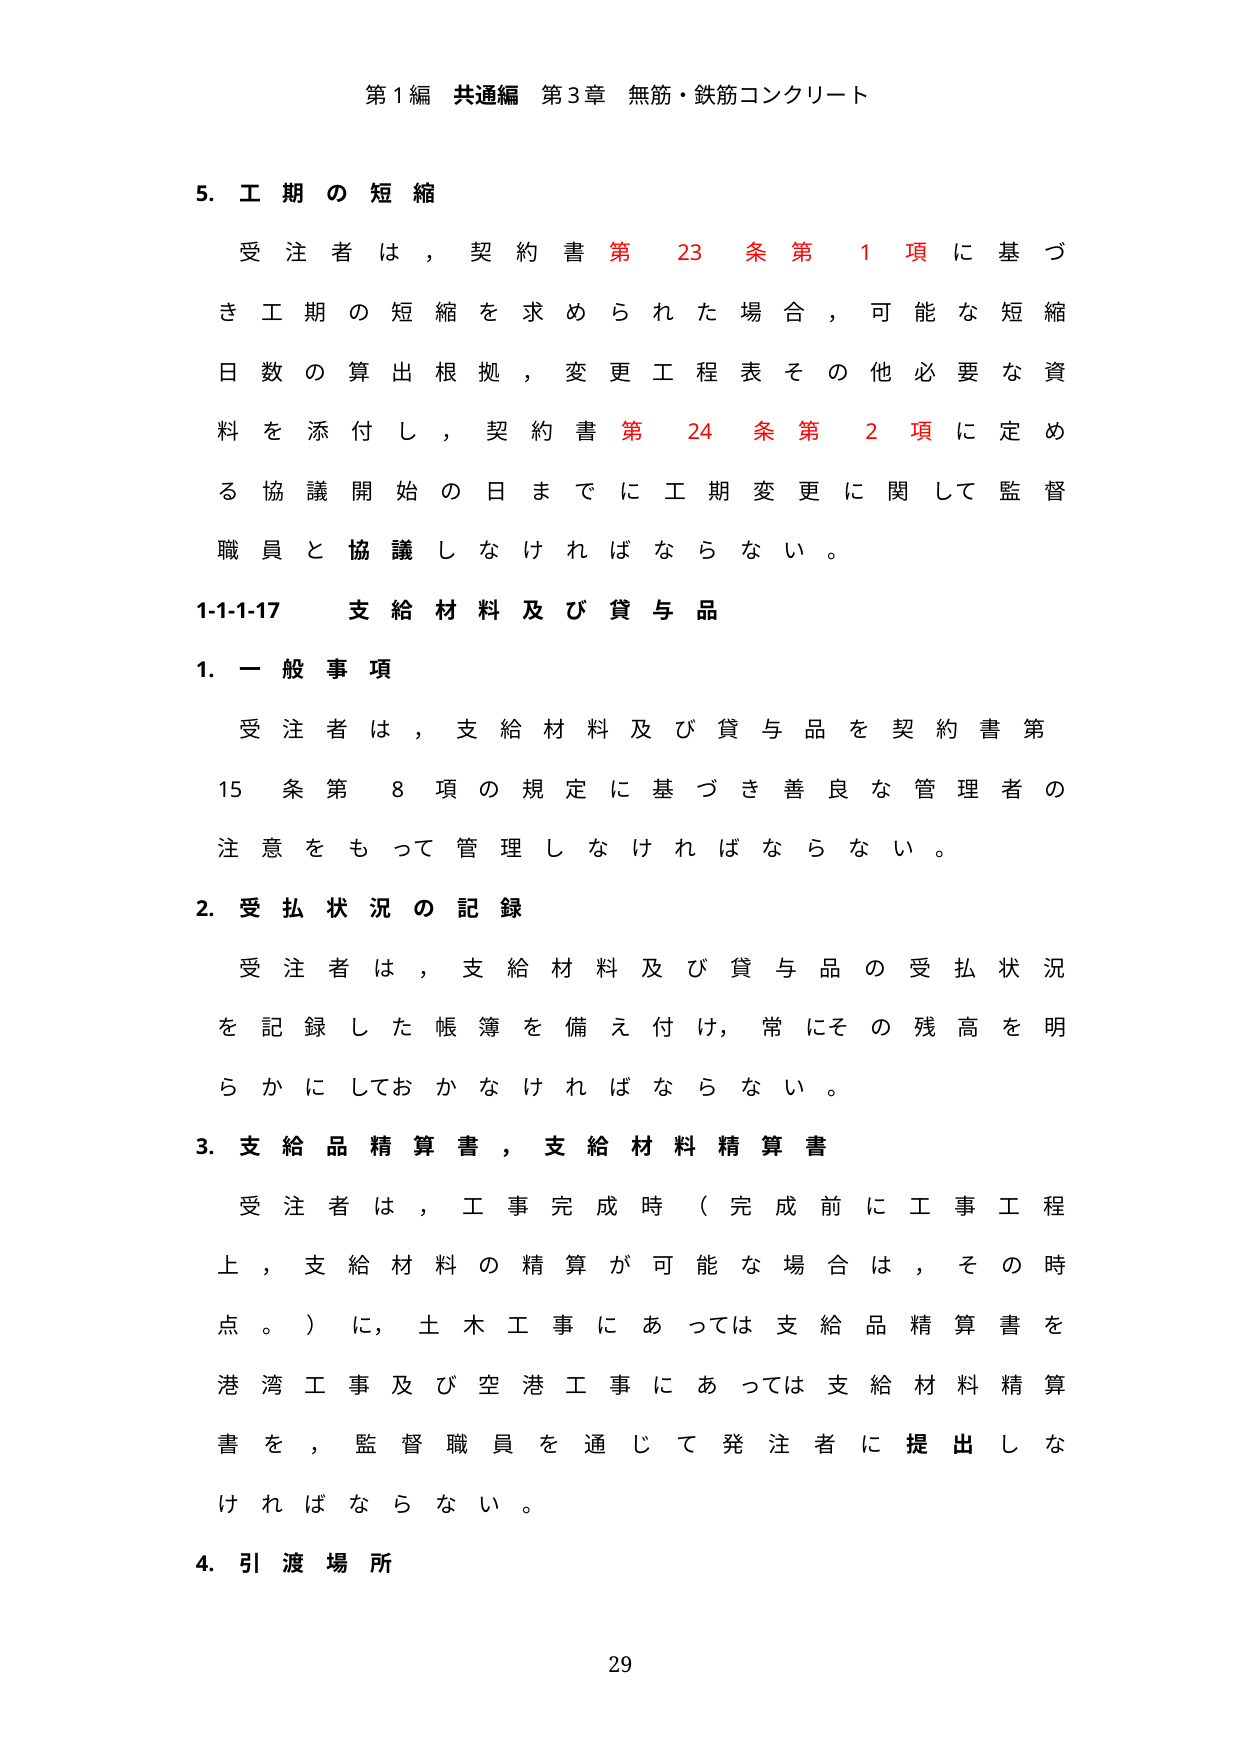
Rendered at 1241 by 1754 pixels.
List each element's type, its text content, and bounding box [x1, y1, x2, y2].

text 受注者は，支給材料及び貸与品を契約書第15条第8項の規定に基づき善良な管理者の注意をもって管理しなければならない。 [207, 698, 1088, 877]
text 受注者は，支給材料及び貸与品の受払状況を記録した帳簿を備え付け，常にその残高を明らかにしておかなければならない。 [207, 937, 1088, 1115]
text 1.一般事項 [185, 639, 1088, 698]
text 5.工期の短縮 [185, 162, 1088, 222]
text 4.引渡場所 [185, 1532, 1088, 1592]
subtitle 1-1-1-17 支給材料及び貸与品 [176, 579, 1088, 639]
text 受注者は，工事完成時（完成前に工事工程上，支給材料の精算が可能な場合は，その時点。）に，土木工事にあっては支給品精算書を，港湾工事及び空港工事にあっては支給材料精算書を，監督職員を通じて発注者に提出しなければならない。 [207, 1175, 1088, 1532]
text 受注者は，契約書第23条第1項に基づき工期の短縮を求められた場合，可能な短縮日数の算出根拠，変更工程表その他必要な資料を添付し，契約書第24条第2項に定める協議開始の日までに工期変更に関して監督職員と協議しなければならない。 [207, 222, 1088, 579]
text 2.受払状況の記録 [185, 877, 1088, 937]
text 3.支給品精算書，支給材料精算書 [185, 1115, 1088, 1175]
